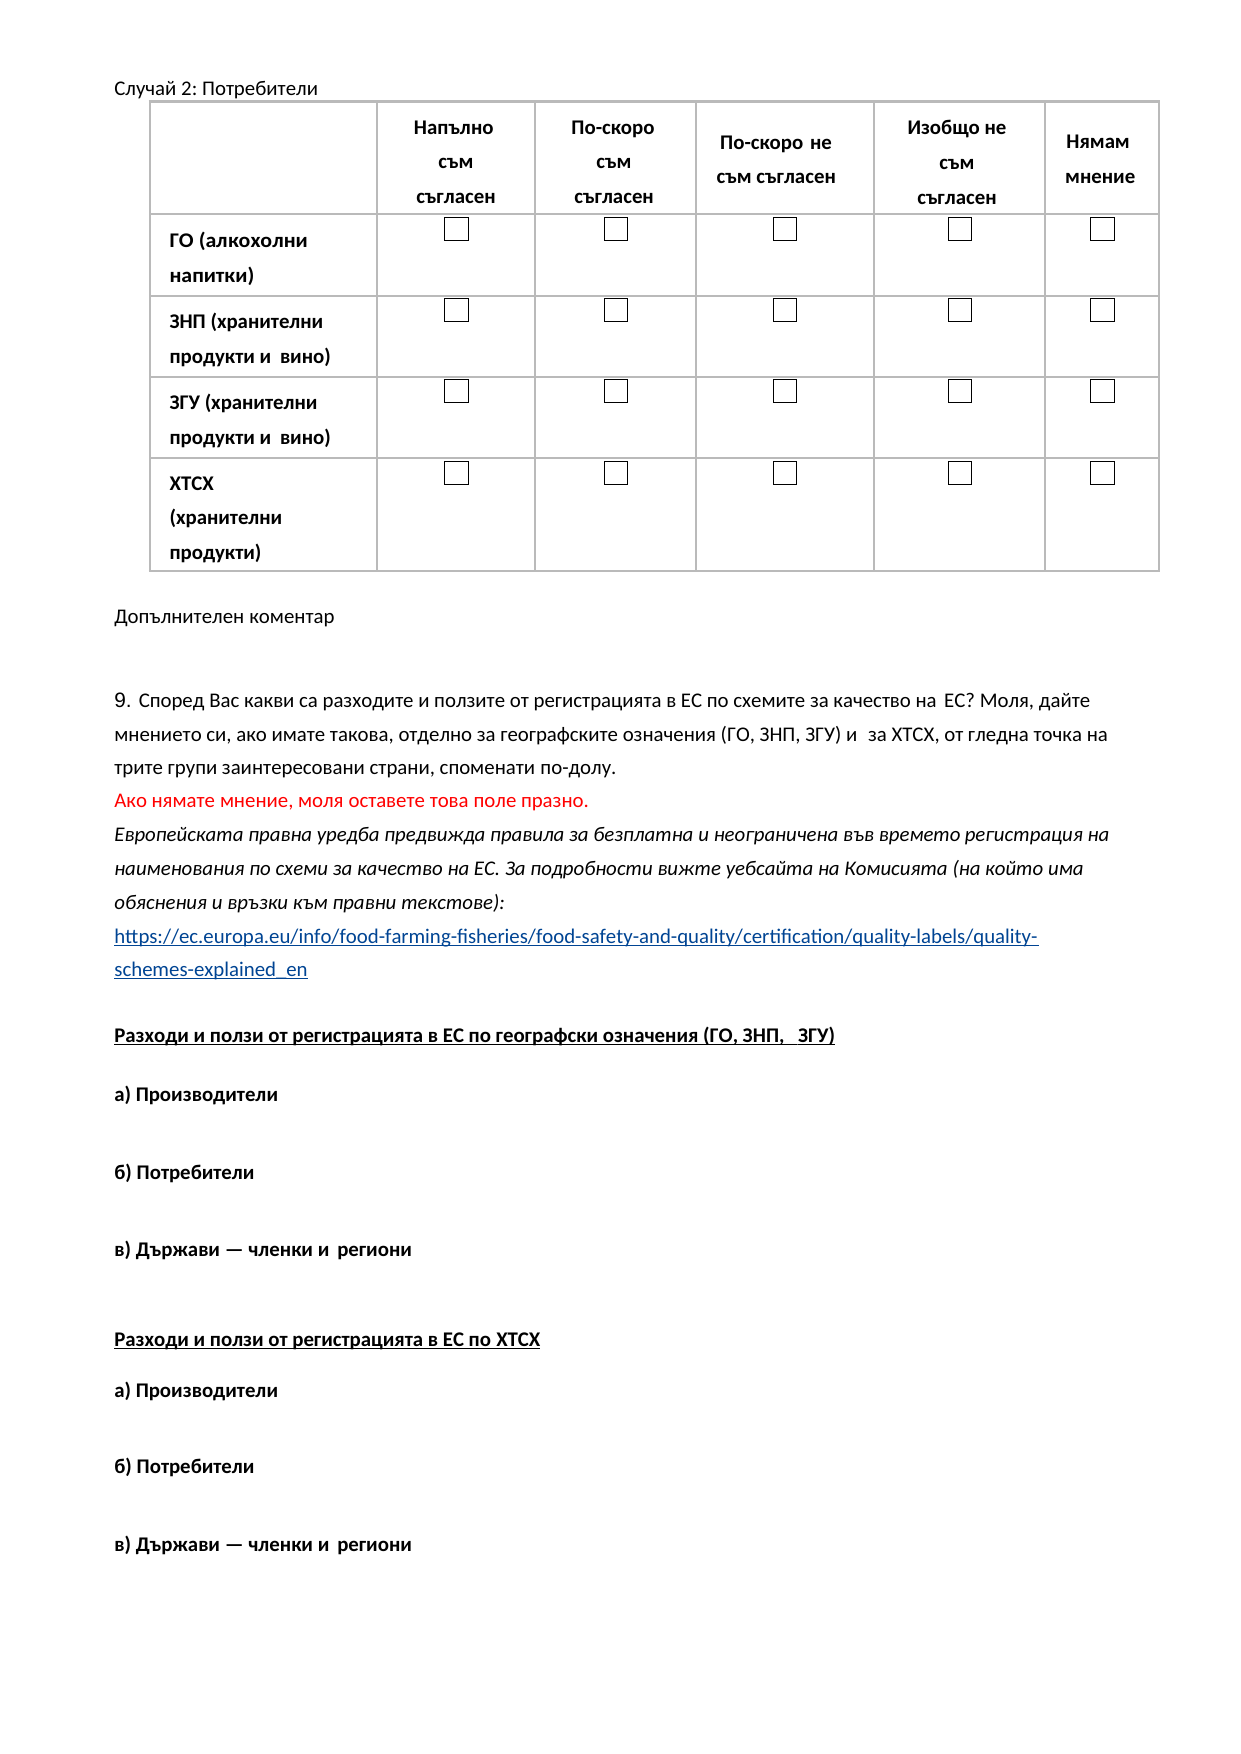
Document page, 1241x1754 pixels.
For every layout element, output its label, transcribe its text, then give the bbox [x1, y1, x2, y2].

table_header По-скоро съм съгласен [536, 103, 695, 213]
table_cell [1046, 459, 1158, 570]
table_cell [697, 297, 873, 376]
table_cell [875, 378, 1044, 457]
table_cell [536, 378, 695, 457]
text б) Потребители [114, 1453, 1156, 1479]
table_header Напълно съм съгласен [378, 103, 534, 213]
table_header По-скоро не съм съгласен [697, 103, 873, 213]
table_cell [697, 378, 873, 457]
list Според Вас какви са разходите и ползите от регистрацията в ЕС по схемите за качество на ЕС? Моля, дайте мнението си, ако имате такова, отделно за географските означения (ГО, ЗНП, ЗГУ) и за ХТСХ, от гледна точка на трите групи заинтересовани страни, споменати по-долу. [114, 687, 1151, 779]
table_cell [697, 215, 873, 295]
text https://ec.europa.eu/info/food-farming-fisheries/food-safety-and-quality/certification/quality-labels/quality- schemes-explained_en [114, 923, 1122, 982]
text Европейската правна уредба предвижда правила за безплатна и неограничена във времето регистрация на наименования по схеми за качество на ЕС. За подробности вижте уебсайта на Комисията (на който има обяснения и връзки към правни текстове): [114, 821, 1156, 914]
text б) Потребители [114, 1159, 1156, 1184]
text в) Държави — членки и региони [114, 1531, 1156, 1557]
table_cell [378, 459, 534, 570]
table_cell [697, 459, 873, 570]
table_cell [536, 297, 695, 376]
table_cell [875, 215, 1044, 295]
text Допълнителен коментар [114, 603, 1156, 629]
table_cell [875, 459, 1044, 570]
table_cell [536, 459, 695, 570]
subtitle а) Производители [114, 1081, 1156, 1107]
text Разходи и ползи от регистрацията в ЕС по ХТСХ [114, 1326, 1156, 1352]
table_cell [378, 215, 534, 295]
table_header Нямам мнение [1046, 103, 1158, 213]
table_cell [378, 297, 534, 376]
table_cell [536, 215, 695, 295]
text Ако нямате мнение, моля оставете това поле празно. [114, 787, 1156, 813]
table_cell [378, 378, 534, 457]
table_header [151, 103, 376, 213]
subtitle а) Производители [114, 1377, 1156, 1403]
text в) Държави — членки и региони [114, 1237, 1156, 1262]
text Разходи и ползи от регистрацията в ЕС по географски означения (ГО, ЗНП, ЗГУ) [114, 1022, 1156, 1047]
table_cell ХТСХ (хранителни продукти) [151, 459, 376, 570]
table_cell ЗГУ (хранителни продукти и вино) [151, 378, 376, 457]
table_cell [875, 297, 1044, 376]
table_cell [1046, 378, 1158, 457]
table_cell [1046, 297, 1158, 376]
table_cell ЗНП (хранителни продукти и вино) [151, 297, 376, 376]
text Случай 2: Потребители [114, 75, 1156, 100]
table_header Изобщо не съм съгласен [875, 103, 1044, 213]
table_cell [1046, 215, 1158, 295]
table_cell ГО (алкохолни напитки) [151, 215, 376, 295]
